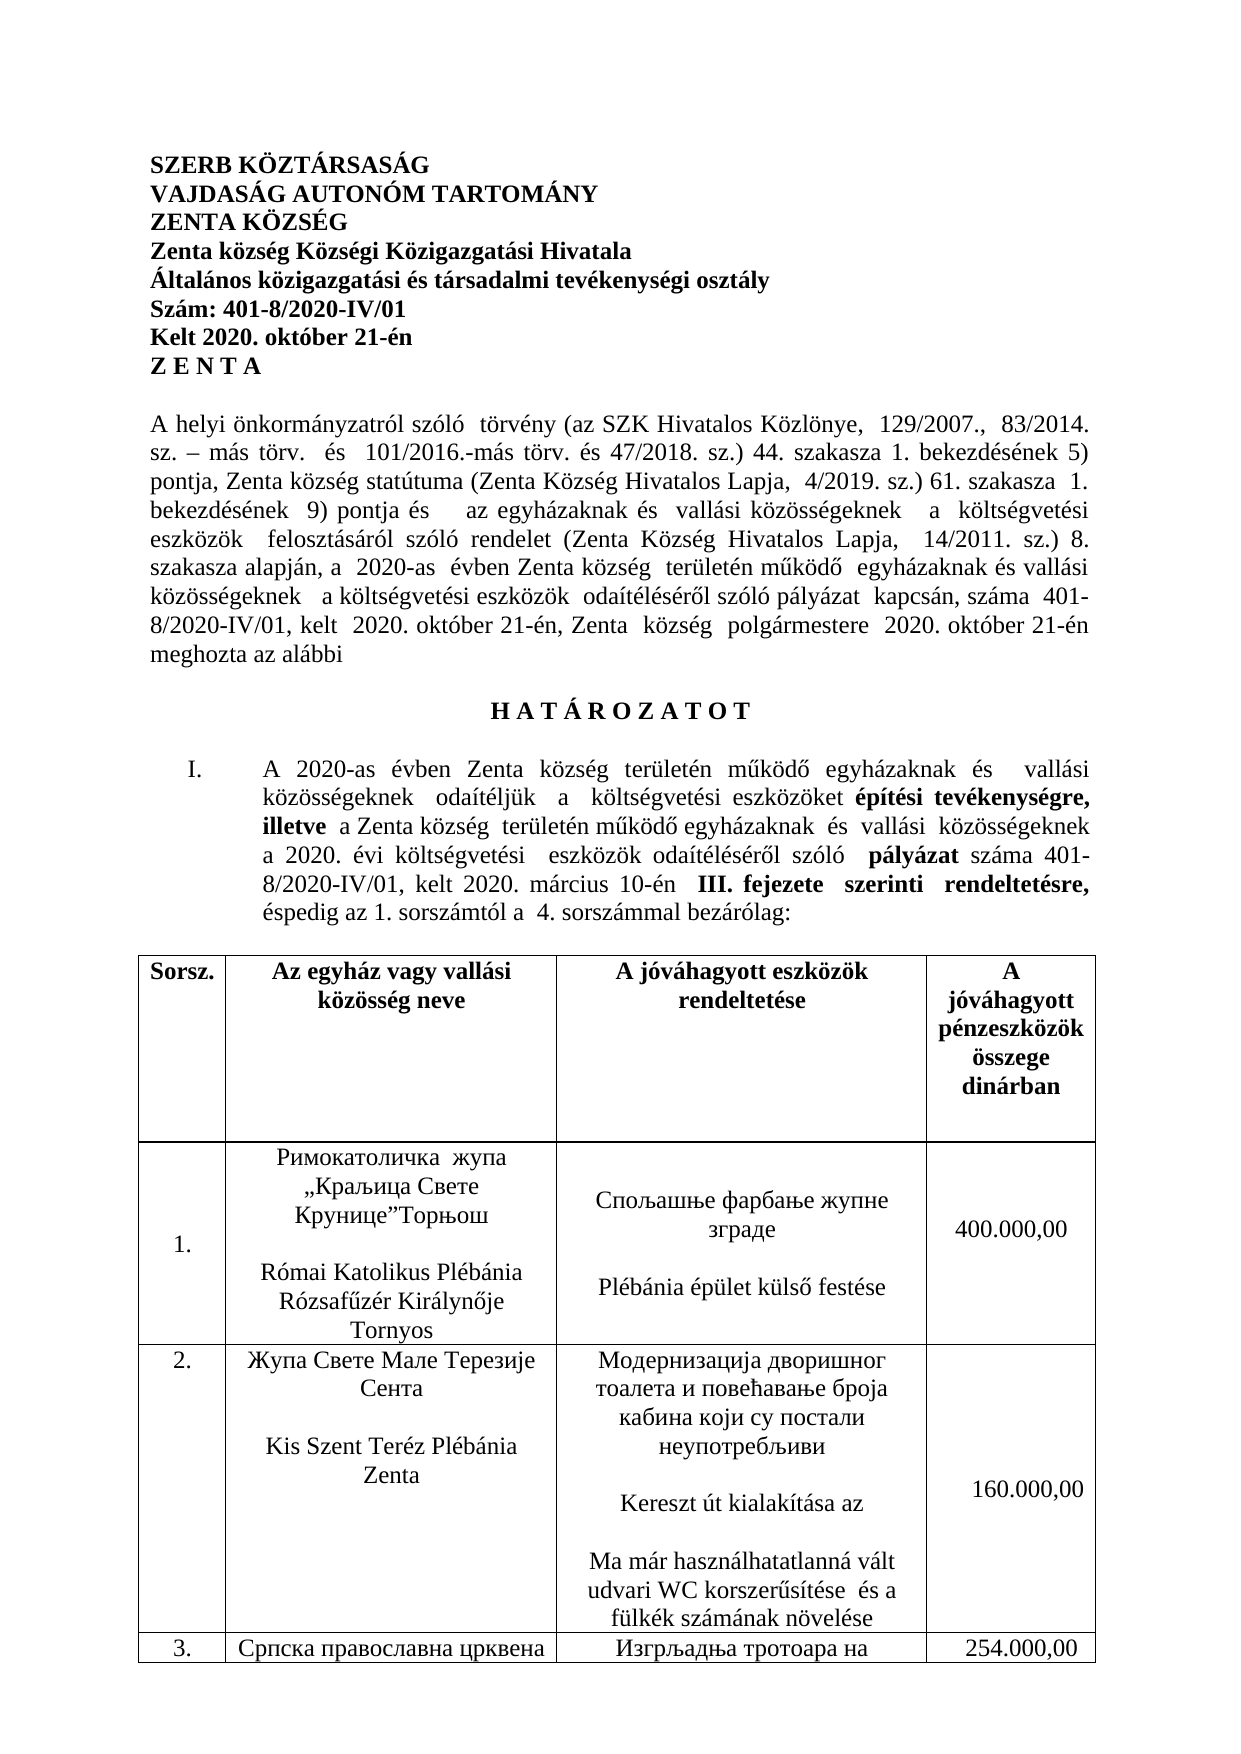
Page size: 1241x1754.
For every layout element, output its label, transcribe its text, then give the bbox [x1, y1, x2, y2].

text ZENTA KÖZSÉG [150, 207, 1090, 236]
text Zenta község Községi Közigazgatási Hivatala [150, 236, 1090, 265]
table_cell 160.000,00 [927, 1345, 1095, 1632]
table_cell 2. [139, 1345, 225, 1632]
text Szám: 401-8/2020-IV/01 [150, 294, 1090, 322]
table_cell 400.000,00 [927, 1143, 1095, 1344]
table_header A jóváhagyott eszközök rendeltetése [557, 956, 926, 1141]
text SZERB KÖZTÁRSASÁG [150, 150, 1090, 179]
table_header Sorsz. [139, 956, 225, 1141]
table_cell Спољашње фарбање жупне зграде Plébánia épület külső festése [557, 1143, 926, 1344]
table_cell 254.000,00 [927, 1633, 1095, 1662]
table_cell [226, 1633, 556, 1662]
text A helyi önkormányzatról szóló törvény (az SZK Hivatalos Közlönye, 129/2007., 83/2014. sz. – más törv. és 101/2016.-más törv. és 47/2018. sz.) 44. szakasza 1. bekezdésének 5) pontja, Zenta község statútuma (Zenta Község Hivatalos Lapja, 4/2019. sz.) 61. szakasza 1. bekezdésének 9) pontja és az egyházaknak és vallási közösségeknek a költségvetési eszközök felosztásáról szóló rendelet (Zenta Község Hivatalos Lapja, 14/2011. sz.) 8. szakasza alapján, a 2020-as évben Zenta község területén működő egyházaknak és vallási közösségeknek a költségvetési eszközök odaítéléséről szóló pályázat kapcsán, száma 401-8/2020-IV/01, kelt 2020. október 21-én, Zenta község polgármestere 2020. október 21-én meghozta az alábbi [150, 409, 1090, 667]
table_cell Римокатоличка жупа „Краљица Свете Крунице”Торњош Római Katolikus Plébánia Rózsafűzér Királynője Tornyos [226, 1143, 556, 1344]
table_cell 3. [139, 1633, 225, 1662]
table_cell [557, 1633, 926, 1662]
text VAJDASÁG AUTONÓM TARTOMÁNY [150, 179, 1090, 207]
table_header Az egyház vagy vallási közösség neve [226, 956, 556, 1141]
text Általános közigazgatási és társadalmi tevékenységi osztály [150, 265, 1090, 294]
text H A T Á R O Z A T O T [150, 696, 1090, 725]
table_header A jóváhagyott pénzeszközök összege dinárban [927, 956, 1095, 1141]
table_cell 1. [139, 1143, 225, 1344]
list A 2020-as évben Zenta község területén működő egyházaknak és vallási közösségeknek odaítéljük a költségvetési eszközöket építési tevékenységre, illetve a Zenta község területén működő egyházaknak és vallási közösségeknek a 2020. évi költségvetési eszközök odaítéléséről szóló pályázat száma 401-8/2020-IV/01, kelt 2020. március 10-én III. fejezete szerinti rendeltetésre, éspedig az 1. sorszámtól a 4. sorszámmal bezárólag: [187, 754, 1090, 926]
text Z E N T A [150, 351, 1090, 380]
table_cell Жупа Свете Мале Терезије Сента Kis Szent Teréz Plébánia Zenta [226, 1345, 556, 1632]
table_cell Модернизација дворишног тоалета и повећавање броја кабина који су постали неупотребљиви Kereszt út kialakítása az Ma már használhatatlanná vált udvari WC korszerűsítése és a fülkék számának növelése [557, 1345, 926, 1632]
text Kelt 2020. október 21-én [150, 322, 1090, 351]
